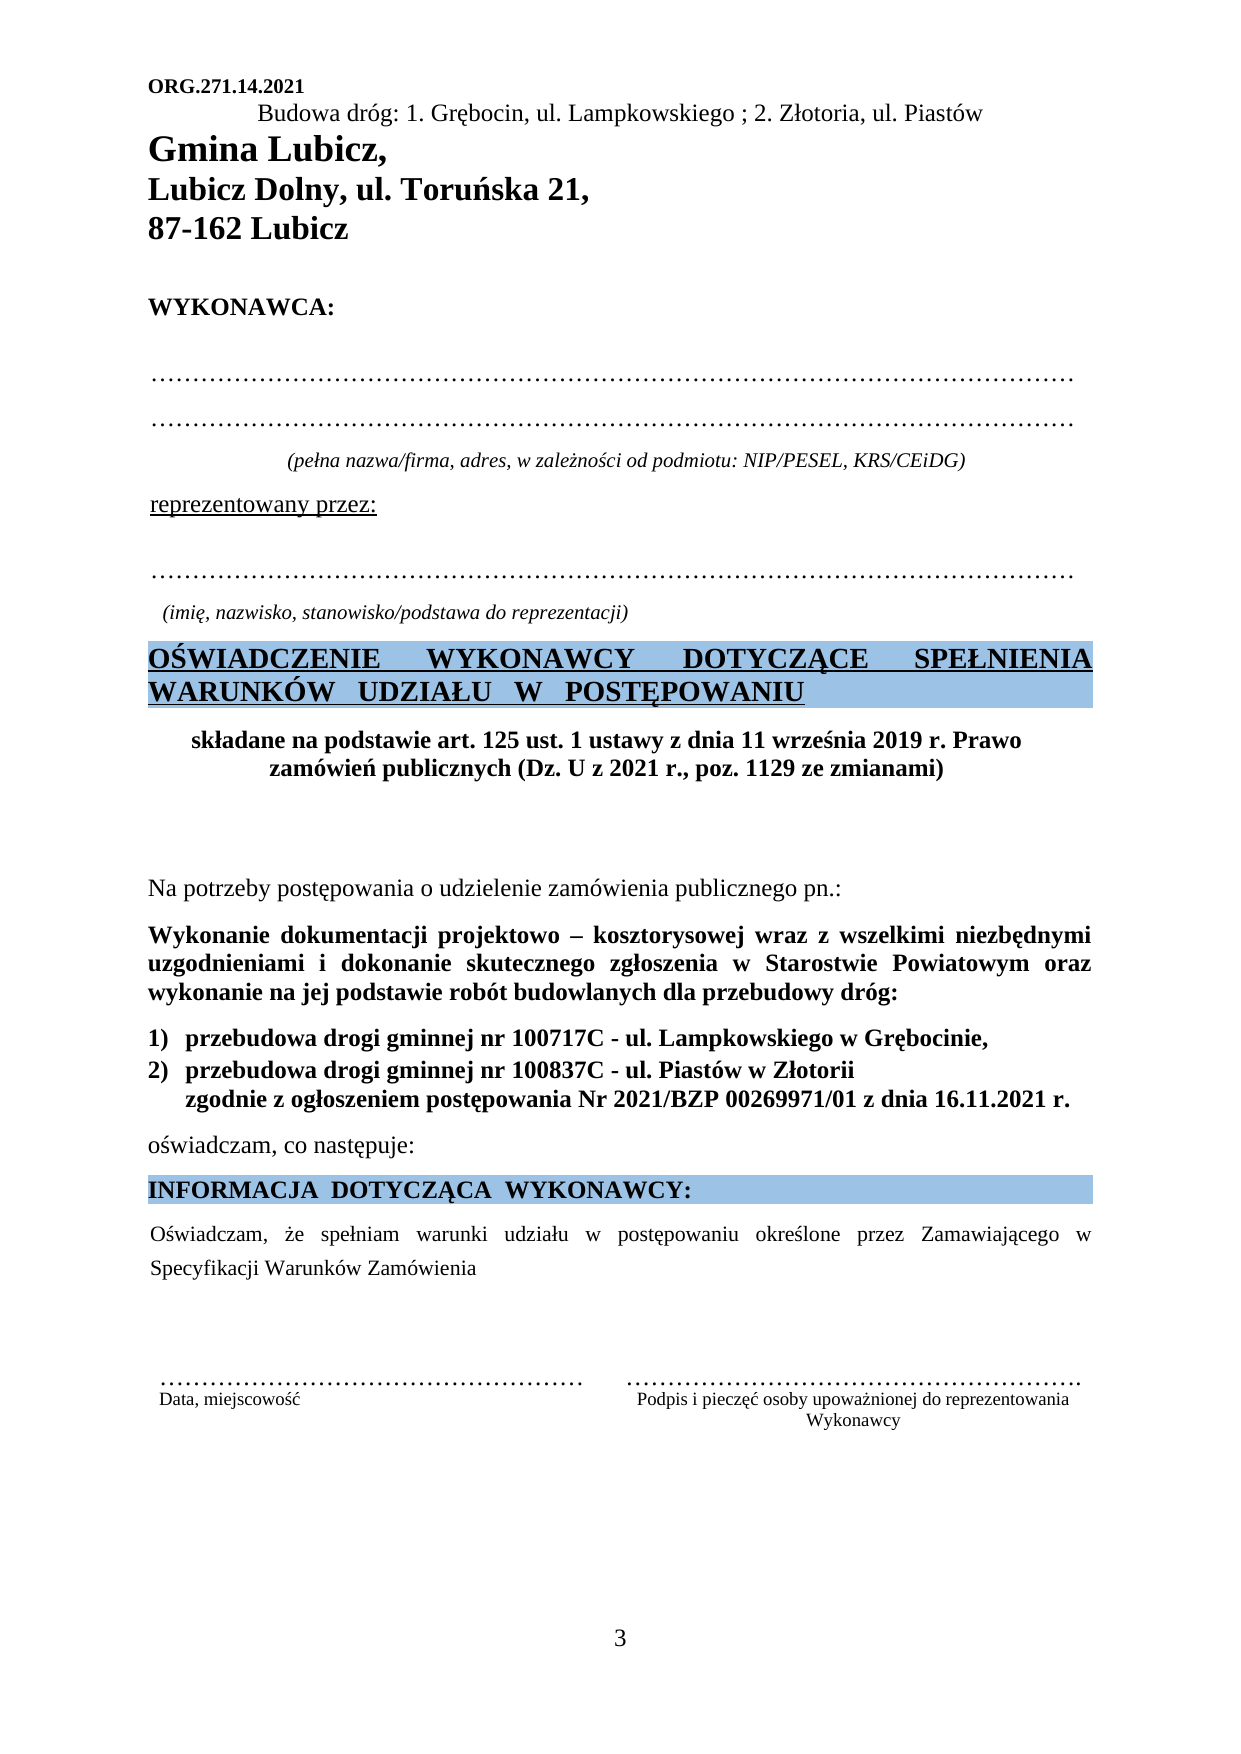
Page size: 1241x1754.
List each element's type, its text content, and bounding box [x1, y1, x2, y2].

table_header ………………………………………………. Podpis i pieczęć osoby upoważnionej do reprezentowania Wykonawcy [614, 1306, 1093, 1597]
text reprezentowany przez: [150, 489, 1093, 518]
text Na potrzeby postępowania o udzielenie zamówienia publicznego pn.: [148, 873, 1057, 902]
text Wykonanie dokumentacji projektowo – kosztorysowej wraz z wszelkimi niezbędnymi uzgodnieniami i dokonanie skutecznego zgłoszenia w Starostwie Powiatowym oraz wykonanie na jej podstawie robót budowlanych dla przebudowy dróg: [148, 920, 1093, 1006]
list zgodnie z ogłoszeniem postępowania Nr 2021/BZP 00269971/01 z dnia 16.11.2021 r. [185, 1084, 1093, 1113]
list OŚWIADCZENIE WYKONAWCY DOTYCZĄCE SPEŁNIENIA WARUNKÓW UDZIAŁU W POSTĘPOWANIU [148, 641, 1093, 670]
text INFORMACJA DOTYCZĄCA WYKONAWCY: [148, 1175, 1093, 1204]
text (imię, nazwisko, stanowisko/podstawa do reprezentacji) [162, 600, 1093, 624]
text ………………………………………………………………………………………………… [150, 555, 1093, 583]
text Gmina Lubicz, [148, 127, 1093, 170]
table_header …………………………………………… Data, miejscowość [148, 1306, 614, 1597]
text oświadczam, co następuje: [148, 1130, 1093, 1158]
list przebudowa drogi gminnej nr 100717C - ul. Lampkowskiego w Grębocinie, [148, 1023, 1093, 1051]
text Oświadczam, że spełniam warunki udziału w postępowaniu określone przez Zamawiającego w Specyfikacji Warunków Zamówienia [150, 1221, 1093, 1280]
text WYKONAWCA: [148, 292, 1093, 321]
list przebudowa drogi gminnej nr 100837C - ul. Piastów w Złotorii [148, 1056, 1093, 1084]
text (pełna nazwa/firma, adres, w zależności od podmiotu: NIP/PESEL, KRS/CEiDG) [162, 448, 1093, 472]
list OŚWIADCZENIE WYKONAWCY DOTYCZĄCE SPEŁNIENIA WARUNKÓW UDZIAŁU W POSTĘPOWANIU [148, 672, 1093, 708]
text Lubicz Dolny, ul. Toruńska 21, 87-162 Lubicz [148, 170, 1093, 246]
text ………………………………………………………………………………………………… [150, 358, 1093, 386]
text ………………………………………………………………………………………………… [150, 403, 1093, 432]
text składane na podstawie art. 125 ust. 1 ustawy z dnia 11 września 2019 r. Prawo zamówień publicznych (Dz. U z 2021 r., poz. 1129 ze zmianami) [148, 725, 1066, 782]
